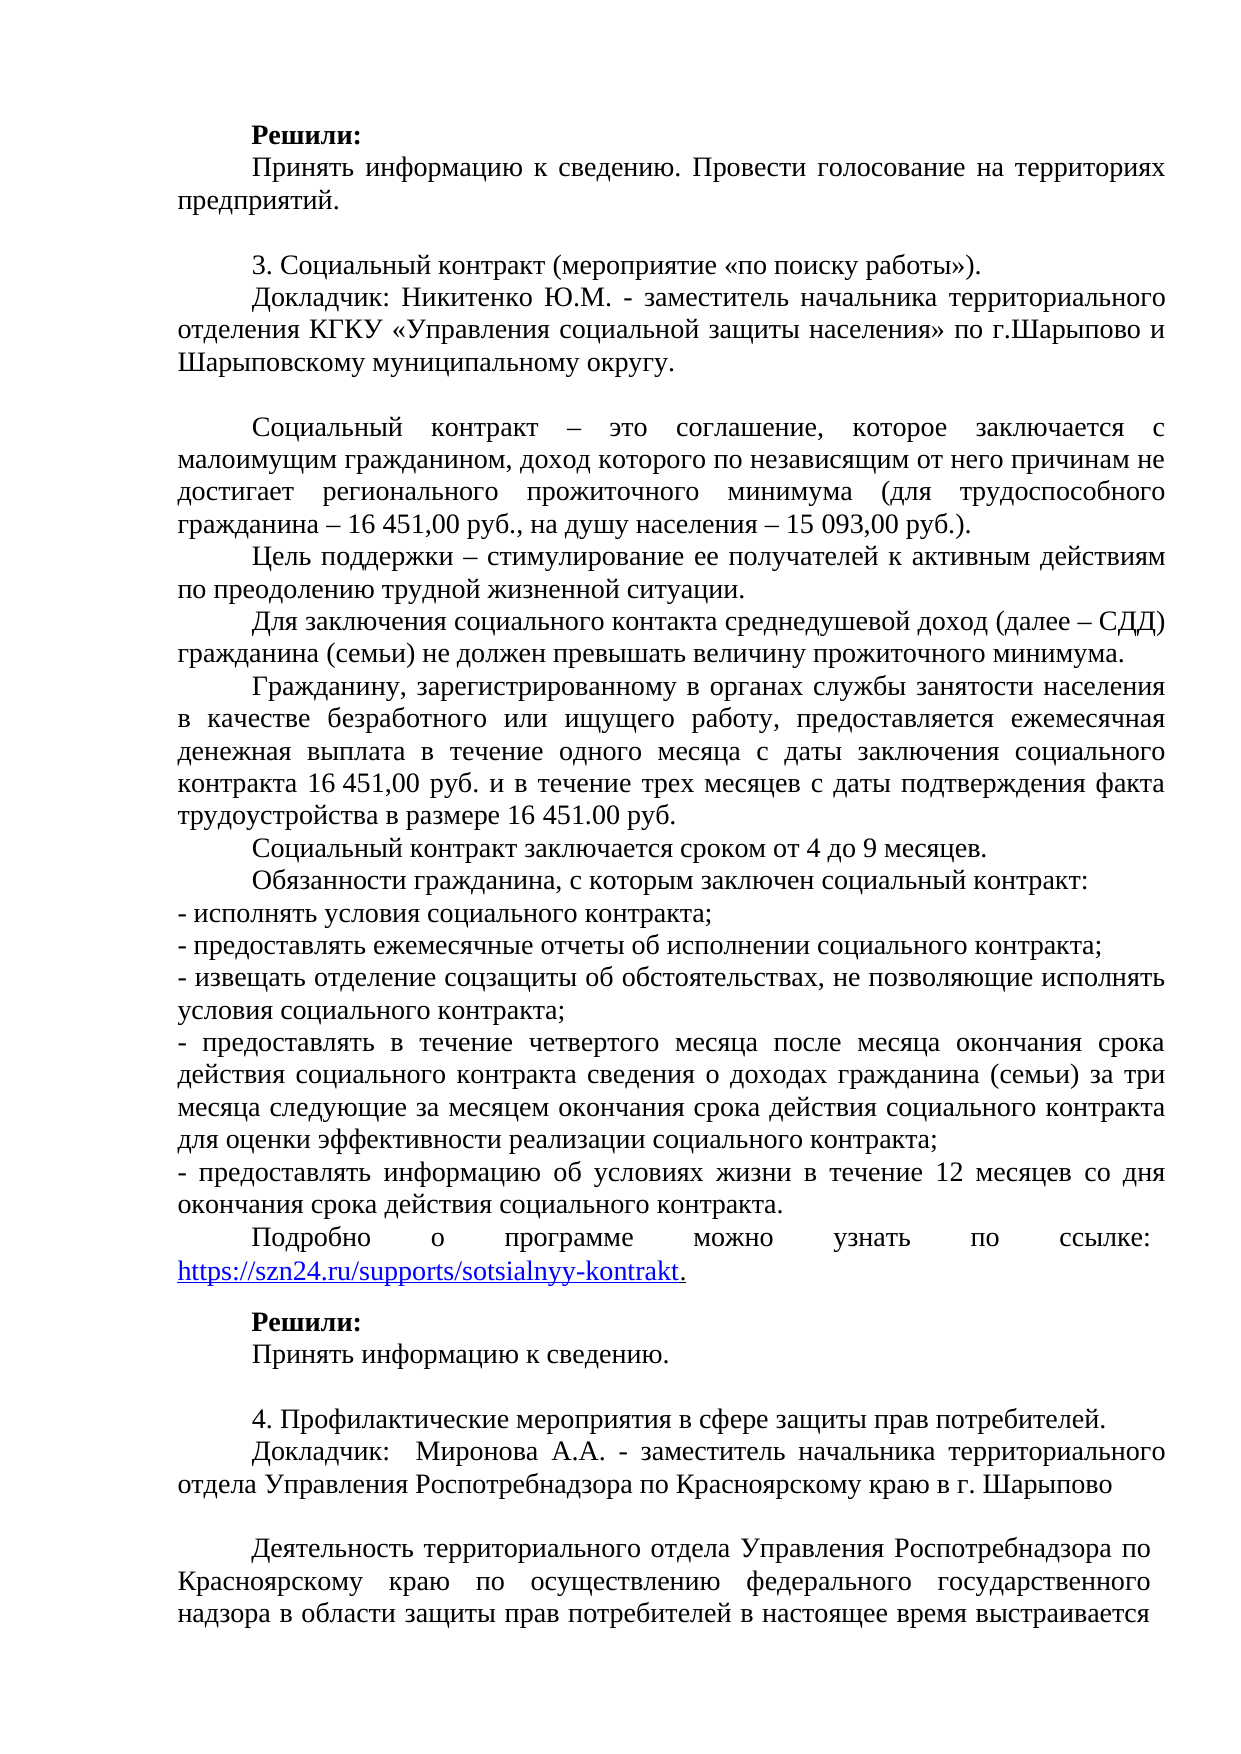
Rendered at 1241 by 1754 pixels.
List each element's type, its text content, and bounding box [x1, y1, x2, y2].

text Для заключения социального контакта среднедушевой доход (далее – СДД) гражданина (семьи) не должен превышать величину прожиточного минимума. [177, 604, 1167, 669]
text Докладчик: Никитенко Ю.М. - заместитель начальника территориального отделения КГКУ «Управления социальной защиты населения» по г.Шарыпово и Шарыповскому муниципальному округу. [177, 280, 1167, 377]
text 4. Профилактические мероприятия в сфере защиты прав потребителей. [177, 1402, 1167, 1434]
text - извещать отделение соцзащиты об обстоятельствах, не позволяющие исполнять условия социального контракта; [177, 960, 1167, 1025]
text Принять информацию к сведению. Провести голосование на территориях предприятий. [177, 151, 1167, 215]
text Социальный контракт заключается сроком от 4 до 9 месяцев. [177, 831, 1167, 863]
text Решили: [177, 118, 1152, 151]
text Обязанности гражданина, с которым заключен социальный контракт: [177, 863, 1167, 896]
text - предоставлять в течение четвертого месяца после месяца окончания срока действия социального контракта сведения о доходах гражданина (семьи) за три месяца следующие за месяцем окончания срока действия социального контракта для оценки эффективности реализации социального контракта; [177, 1025, 1167, 1155]
text Социальный контракт – это соглашение, которое заключается с малоимущим гражданином, доход которого по независящим от него причинам не достигает регионального прожиточного минимума (для трудоспособного гражданина – 16 451,00 руб., на душу населения – 15 093,00 руб.). [177, 410, 1167, 539]
text - предоставлять ежемесячные отчеты об исполнении социального контракта; [177, 928, 1167, 960]
text Цель поддержки – стимулирование ее получателей к активным действиям по преодолению трудной жизненной ситуации. [177, 539, 1167, 604]
text Принять информацию к сведению. [177, 1337, 1167, 1369]
text Решили: [177, 1305, 1152, 1337]
text 3. Социальный контракт (мероприятие «по поиску работы»). [177, 248, 1167, 280]
text Докладчик: Миронова А.А. - заместитель начальника территориального отдела Управления Роспотребнадзора по Красноярскому краю в г. Шарыпово [177, 1434, 1167, 1499]
text - предоставлять информацию об условиях жизни в течение 12 месяцев со дня окончания срока действия социального контракта. [177, 1155, 1167, 1219]
text - исполнять условия социального контракта; [177, 896, 1167, 928]
text Подробно о программе можно узнать по ссылке: https://szn24.ru/supports/sotsialnyy-kontrakt. [177, 1219, 1152, 1286]
text Гражданину, зарегистрированному в органах службы занятости населения в качестве безработного или ищущего работу, предоставляется ежемесячная денежная выплата в течение одного месяца с даты заключения социального контракта 16 451,00 руб. и в течение трех месяцев с даты подтверждения факта трудоустройства в размере 16 451.00 руб. [177, 669, 1167, 831]
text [177, 1532, 1152, 1629]
